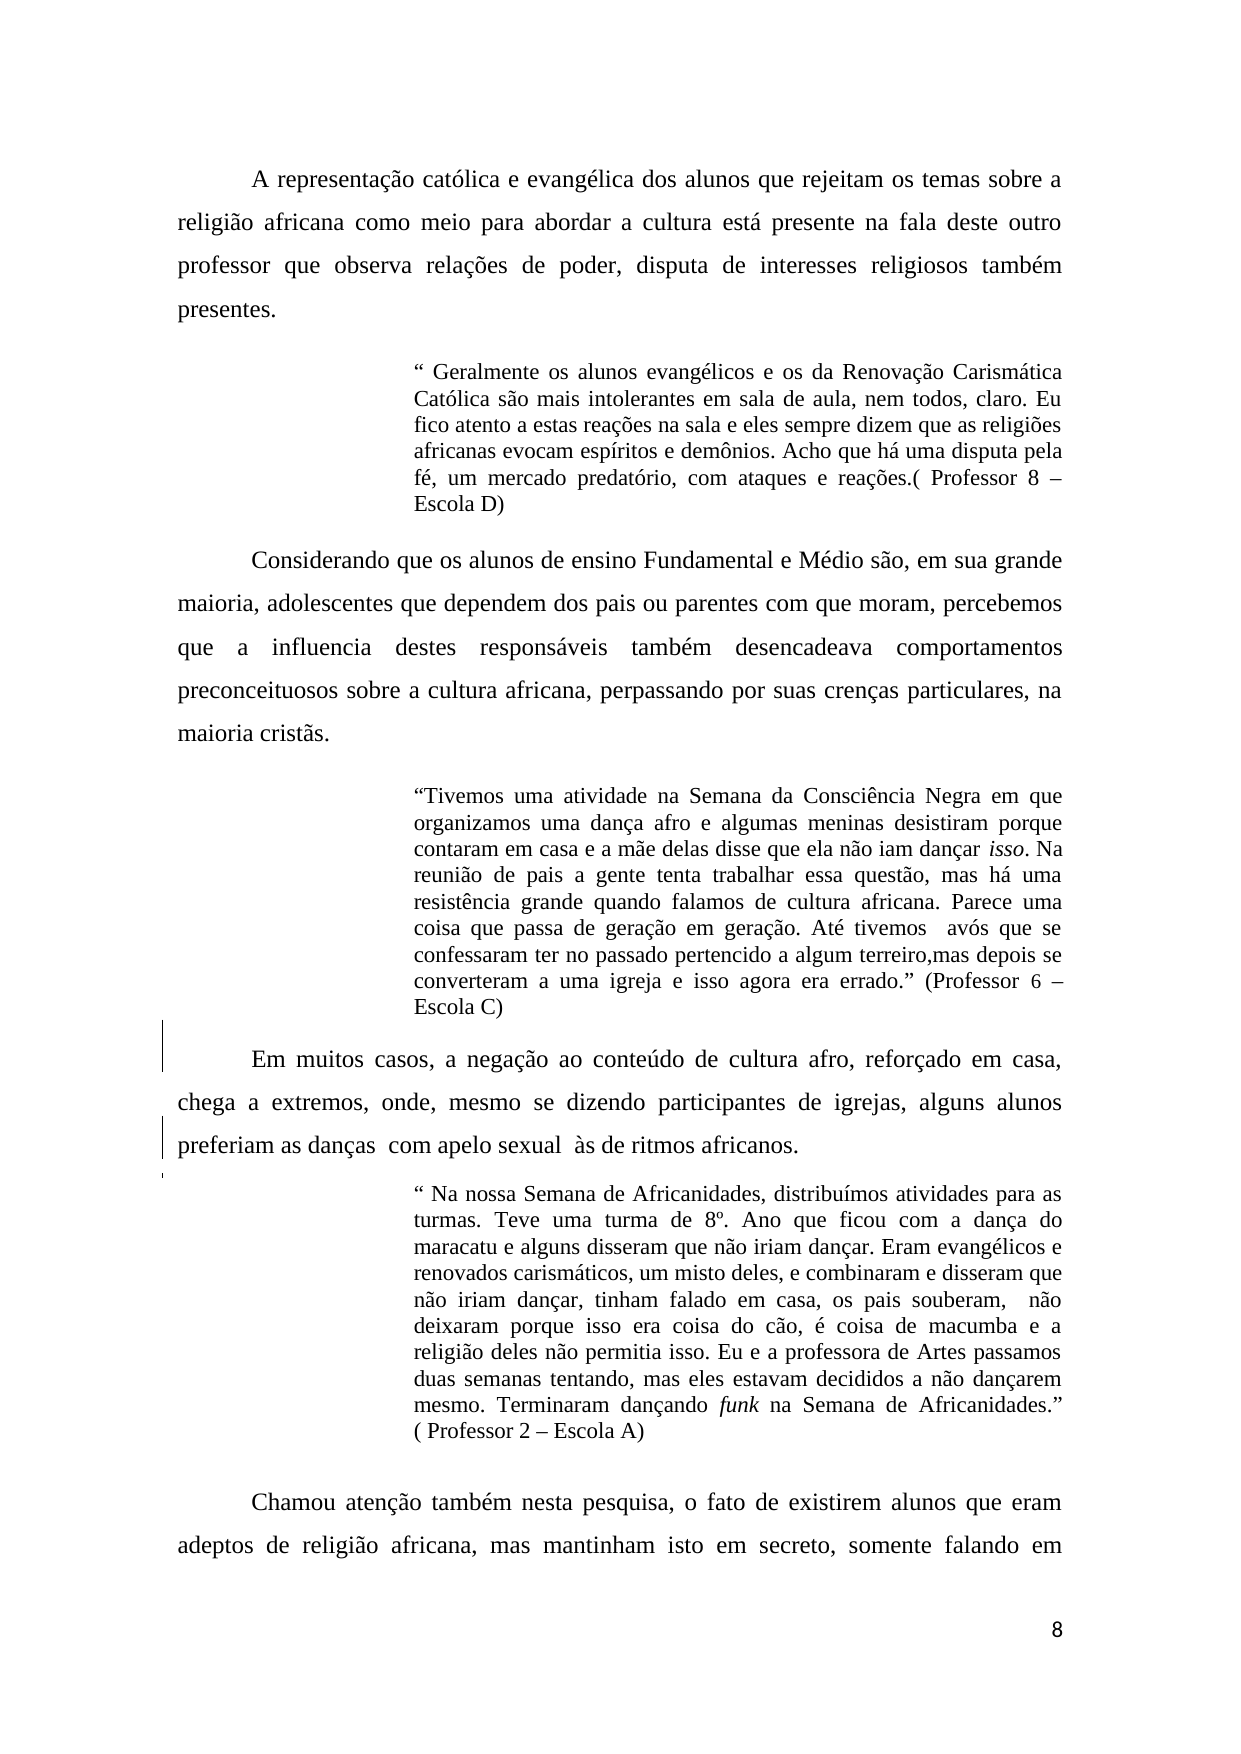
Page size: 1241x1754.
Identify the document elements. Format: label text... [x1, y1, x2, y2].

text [177, 1487, 1063, 1559]
text Em muitos casos, a negação ao conteúdo de cultura afro, reforçado em casa, chega a extremos, onde, mesmo se dizendo participantes de igrejas, alguns alunos preferiam as danças com apelo sexual às de ritmos africanos. [177, 1044, 1063, 1159]
text Considerando que os alunos de ensino Fundamental e Médio são, em sua grande maioria, adolescentes que dependem dos pais ou parentes com que moram, percebemos que a influencia destes responsáveis também desencadeava comportamentos preconceituosos sobre a cultura africana, perpassando por suas crenças particulares, na maioria cristãs. [177, 545, 1063, 747]
text “Tivemos uma atividade na Semana da Consciência Negra em que organizamos uma dança afro e algumas meninas desistiram porque contaram em casa e a mãe delas disse que ela não iam dançar isso. Na reunião de pais a gente tenta trabalhar essa questão, mas há uma resistência grande quando falamos de cultura africana. Parece uma coisa que passa de geração em geração. Até tivemos avós que se confessaram ter no passado pertencido a algum terreiro,mas depois se converteram a uma igreja e isso agora era errado.” (Professor 6 – Escola C) [413, 782, 1063, 1020]
text “ Na nossa Semana de Africanidades, distribuímos atividades para as turmas. Teve uma turma de 8º. Ano que ficou com a dança do maracatu e alguns disseram que não iriam dançar. Eram evangélicos e renovados carismáticos, um misto deles, e combinaram e disseram que não iriam dançar, tinham falado em casa, os pais souberam, não deixaram porque isso era coisa do cão, é coisa de macumba e a religião deles não permitia isso. Eu e a professora de Artes passamos duas semanas tentando, mas eles estavam decididos a não dançarem mesmo. Terminaram dançando funk na Semana de Africanidades.” ( Professor 2 – Escola A) [413, 1180, 1063, 1444]
text A representação católica e evangélica dos alunos que rejeitam os temas sobre a religião africana como meio para abordar a cultura está presente na fala deste outro professor que observa relações de poder, disputa de interesses religiosos também presentes. [177, 164, 1063, 322]
text “ Geralmente os alunos evangélicos e os da Renovação Carismática Católica são mais intolerantes em sala de aula, nem todos, claro. Eu fico atento a estas reações na sala e eles sempre dizem que as religiões africanas evocam espíritos e demônios. Acho que há uma disputa pela fé, um mercado predatório, com ataques e reações.( Professor 8 – Escola D) [413, 358, 1063, 517]
